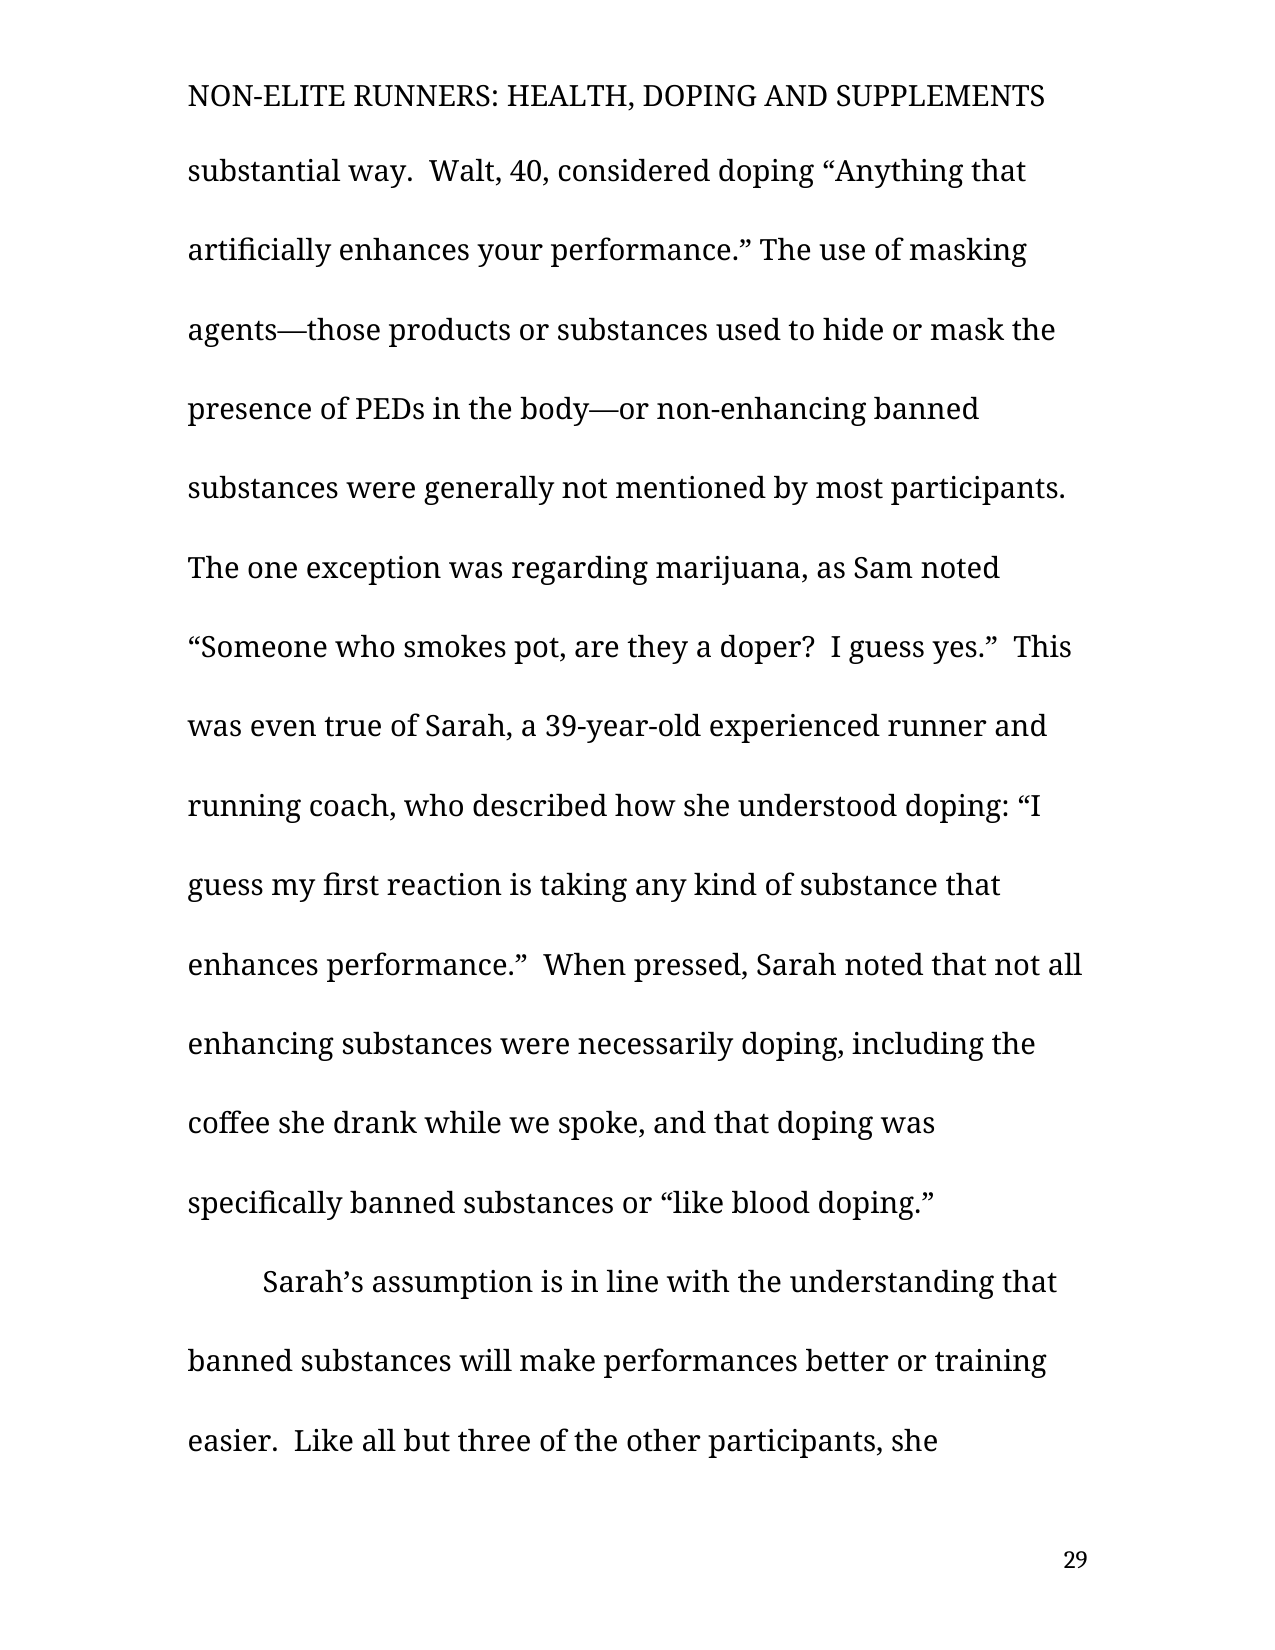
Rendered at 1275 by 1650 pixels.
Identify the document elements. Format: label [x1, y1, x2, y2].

text [187, 150, 1087, 1222]
text [187, 1261, 1087, 1460]
